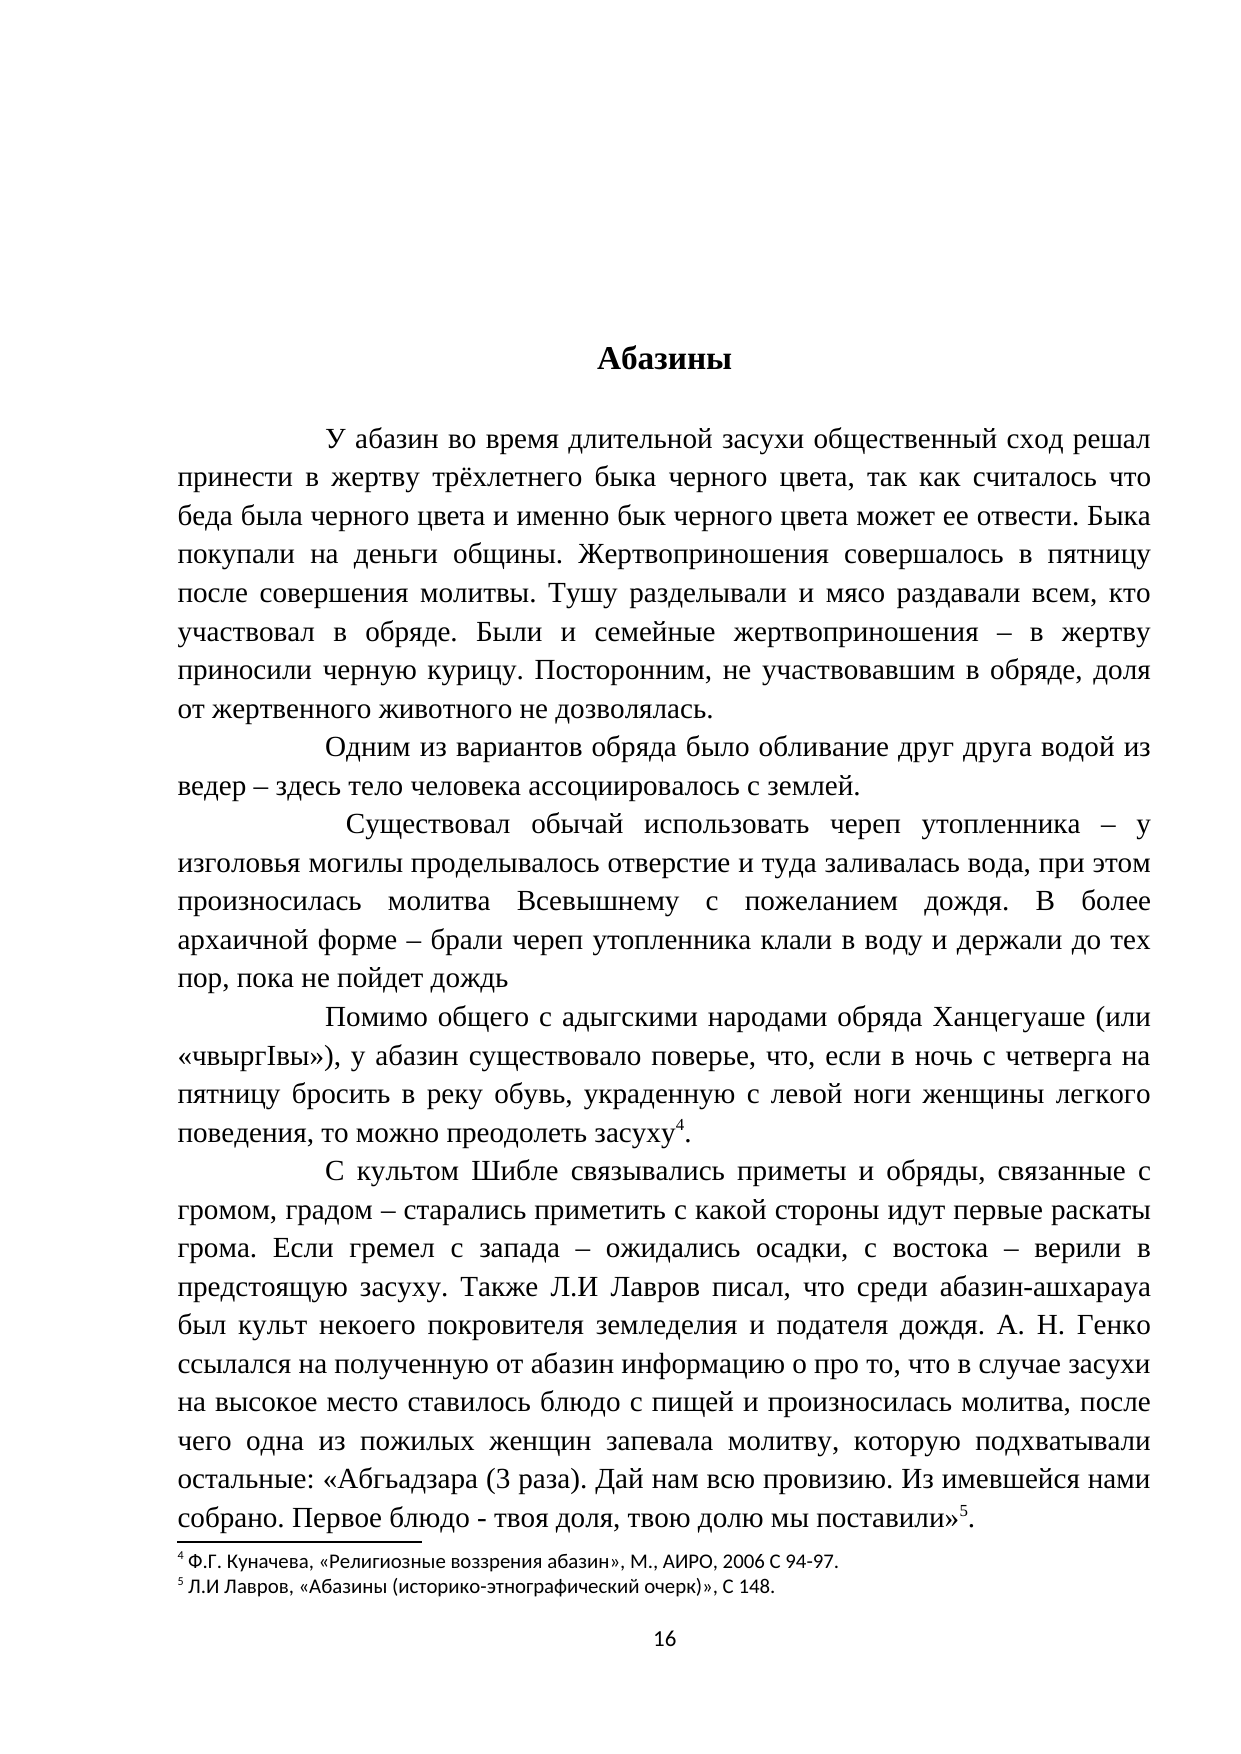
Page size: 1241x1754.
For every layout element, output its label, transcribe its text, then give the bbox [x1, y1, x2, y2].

text Абазины [177, 338, 1152, 377]
text Одним из вариантов обряда было обливание друг друга водой из ведер – здесь тело человека ассоциировалось с землей. [177, 729, 1152, 801]
text С культом Шибле связывались приметы и обряды, связанные с громом, градом – старались приметить с какой стороны идут первые раскаты грома. Если гремел с запада – ожидались осадки, с востока – верили в предстоящую засуху. Также Л.И Лавров писал, что среди абазин-ашхарауа был культ некоего покровителя земледелия и подателя дождя. А. Н. Генко ссылался на полученную от абазин информацию о про то, что в случае засухи на высокое место ставилось блюдо с пищей и произносилась молитва, после чего одна из пожилых женщин запевала молитву, которую подхватывали остальные: «Абгьадзара (3 раза). Дай нам всю провизию. Из имевшейся нами собрано. Первое блюдо - твоя доля, твою долю мы поставили». [177, 1153, 1152, 1534]
text Существовал обычай использовать череп утопленника – у изголовья могилы проделывалось отверстие и туда заливалась вода, при этом произносилась молитва Всевышнему с пожеланием дождя. В более архаичной форме – брали череп утопленника клали в воду и держали до тех пор, пока не пойдет дождь [177, 806, 1152, 994]
text Помимо общего с адыгскими народами обряда Ханцегуаше (или «чвыргIвы»), у абазин существовало поверье, что, если в ночь с четверга на пятницу бросить в реку обувь, украденную с левой ноги женщины легкого поведения, то можно преодолеть засуху. [177, 999, 1152, 1148]
text У абазин во время длительной засухи общественный сход решал принести в жертву трёхлетнего быка черного цвета, так как считалось что беда была черного цвета и именно бык черного цвета может ее отвести. Быка покупали на деньги общины. Жертвоприношения совершалось в пятницу после совершения молитвы. Тушу разделывали и мясо раздавали всем, кто участвовал в обряде. Были и семейные жертвоприношения – в жертву приносили черную курицу. Посторонним, не участвовавшим в обряде, доля от жертвенного животного не дозволялась. [177, 421, 1152, 724]
